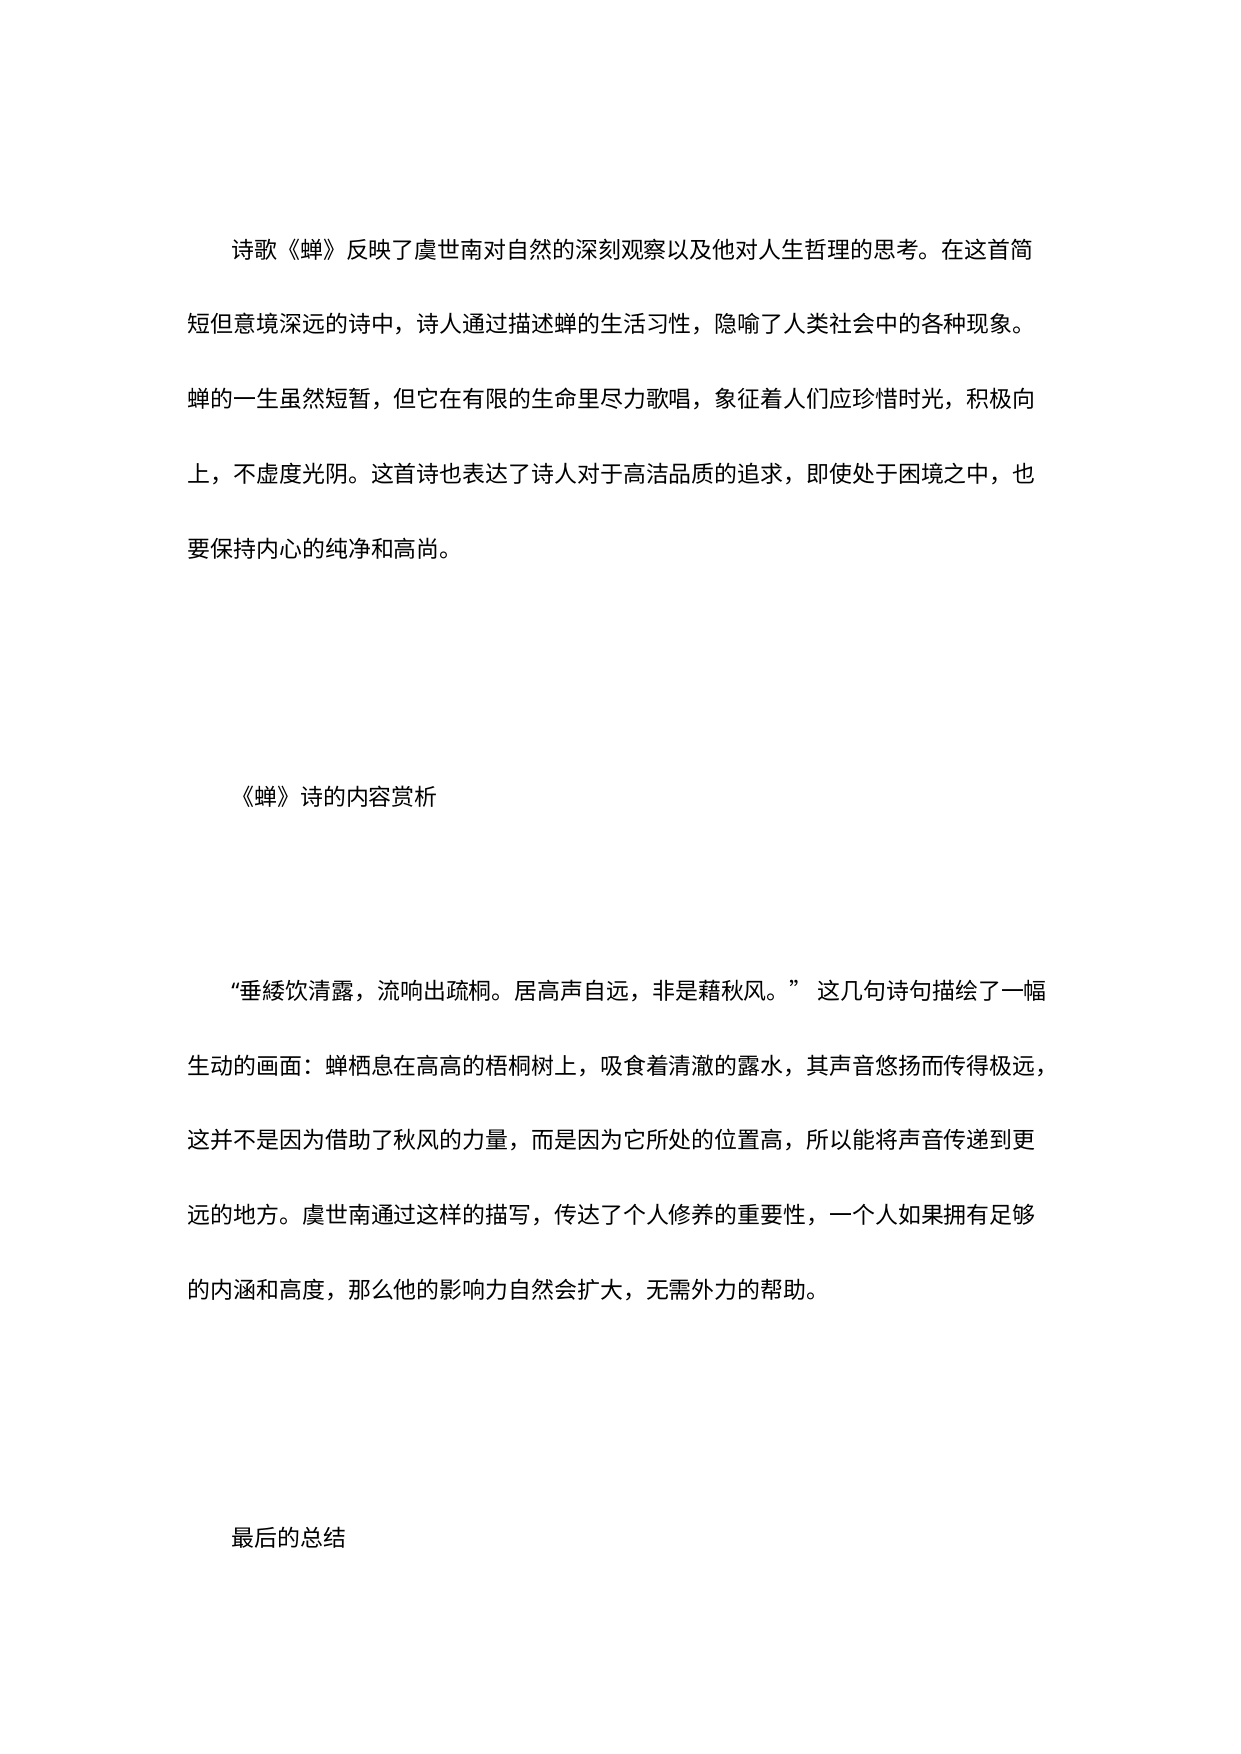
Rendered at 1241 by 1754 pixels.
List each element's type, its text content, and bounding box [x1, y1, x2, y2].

text “垂緌饮清露，流响出疏桐。居高声自远，非是藉秋风。” 这几句诗句描绘了一幅生动的画面：蝉栖息在高高的梧桐树上，吸食着清澈的露水，其声音悠扬而传得极远，这并不是因为借助了秋风的力量，而是因为它所处的位置高，所以能将声音传递到更远的地方。虞世南通过这样的描写，传达了个人修养的重要性，一个人如果拥有足够的内涵和高度，那么他的影响力自然会扩大，无需外力的帮助。 [187, 957, 1053, 1321]
text 诗歌《蝉》反映了虞世南对自然的深刻观察以及他对人生哲理的思考。在这首简短但意境深远的诗中，诗人通过描述蝉的生活习性，隐喻了人类社会中的各种现象。蝉的一生虽然短暂，但它在有限的生命里尽力歌唱，象征着人们应珍惜时光，积极向上，不虚度光阴。这首诗也表达了诗人对于高洁品质的追求，即使处于困境之中，也要保持内心的纯净和高尚。 [187, 216, 1053, 579]
text 《蝉》诗的内容赏析 [187, 763, 1053, 828]
text 最后的总结 [187, 1504, 1053, 1569]
